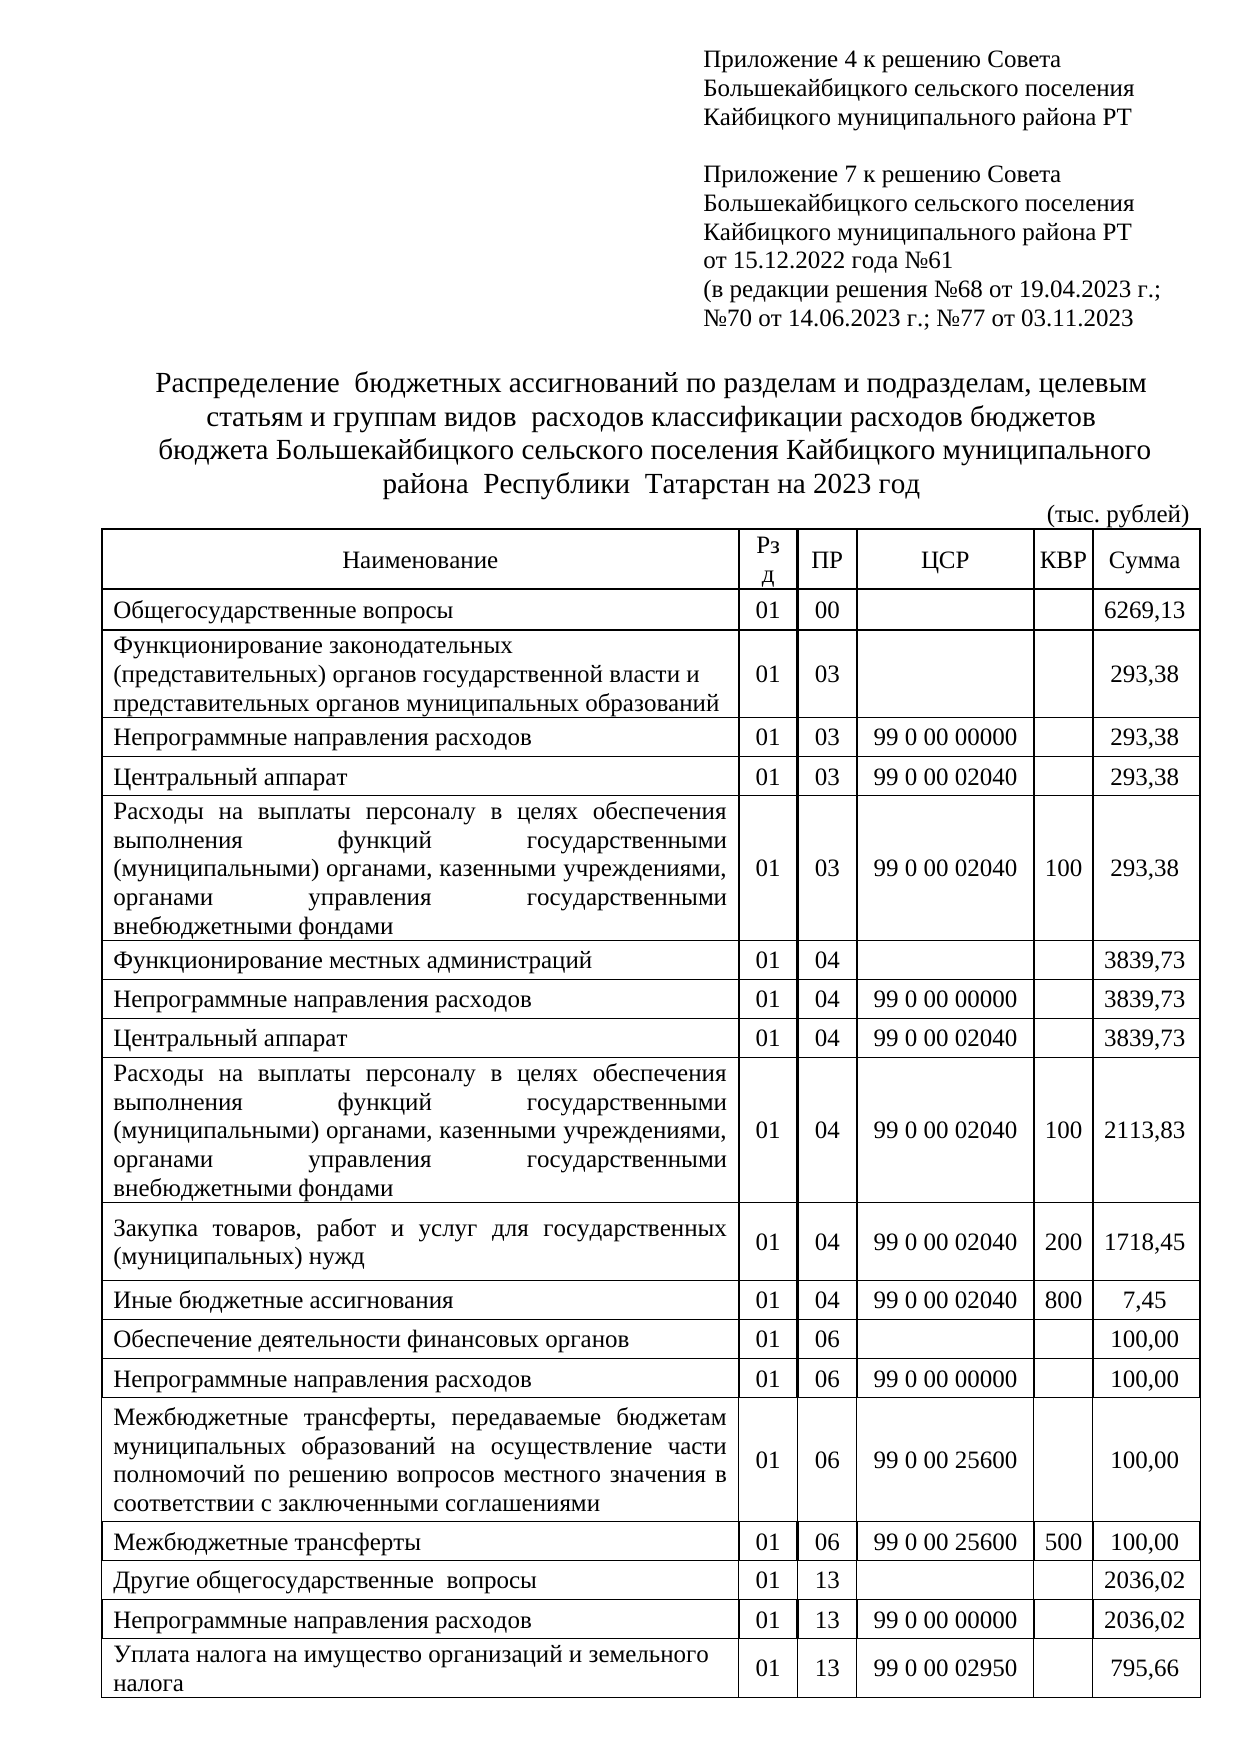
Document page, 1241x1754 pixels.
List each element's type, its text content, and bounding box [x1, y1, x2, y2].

table_cell 04 [799, 980, 856, 1018]
table_cell 7,45 [1094, 1281, 1199, 1319]
table_cell 3839,73 [1094, 1019, 1199, 1057]
table_cell 99 0 00 25600 [858, 1522, 1033, 1560]
table_cell Наименование [103, 530, 738, 588]
table_cell 99 0 00 00000 [858, 1600, 1033, 1638]
table_cell 01 [740, 1058, 796, 1202]
table_cell 01 [740, 1320, 796, 1358]
table_cell [858, 1320, 1033, 1358]
table_cell 01 [740, 631, 796, 717]
table_cell [1034, 1639, 1092, 1697]
table_cell 13 [798, 1561, 856, 1599]
table_cell 99 0 00 02040 [858, 1281, 1033, 1319]
table_cell 01 [740, 1522, 796, 1560]
table_cell 01 [740, 1281, 796, 1319]
table_cell [1035, 631, 1092, 717]
table_cell Центральный аппарат [103, 1019, 738, 1057]
table_cell 03 [799, 757, 856, 795]
table_cell [1035, 590, 1092, 628]
table_cell 01 [740, 1359, 796, 1397]
table_cell 6269,13 [1094, 590, 1199, 628]
table_cell 99 0 00 02040 [858, 1203, 1033, 1280]
table_cell 13 [799, 1600, 856, 1638]
table_cell 795,66 [1093, 1639, 1200, 1697]
table_cell 293,38 [1094, 718, 1199, 756]
table_cell [858, 590, 1033, 628]
table_cell [1035, 980, 1092, 1018]
table_cell 99 0 00 25600 [857, 1398, 1033, 1521]
table_cell Центральный аппарат [103, 757, 738, 795]
table_cell Непрограммные направления расходов [103, 1359, 738, 1397]
table_cell 1718,45 [1094, 1203, 1199, 1280]
table_cell [857, 1561, 1033, 1599]
table_cell [858, 631, 1033, 717]
table_cell 2113,83 [1094, 1058, 1199, 1202]
table_cell [858, 941, 1033, 979]
table_cell [1034, 1561, 1092, 1599]
table_cell 06 [799, 1522, 856, 1560]
table_cell [1035, 1600, 1092, 1638]
table_cell 03 [799, 718, 856, 756]
table_cell Непрограммные направления расходов [103, 1600, 738, 1638]
table_cell Расходы на выплаты персоналу в целях обеспечения выполнения функций государственными (муниципальными) органами, казенными учреждениями, органами управления государственными внебюджетными фондами [103, 1058, 738, 1202]
table_cell 293,38 [1094, 757, 1199, 795]
table_cell 04 [799, 1058, 856, 1202]
table_cell 200 [1035, 1203, 1092, 1280]
table_cell ЦСР [858, 530, 1033, 588]
table_cell 04 [799, 1019, 856, 1057]
table_cell Межбюджетные трансферты [103, 1522, 738, 1560]
table_cell 01 [739, 1639, 797, 1697]
table_cell КВР [1035, 530, 1092, 588]
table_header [102, 44, 1200, 432]
table_cell 06 [799, 1320, 856, 1358]
table_cell 100,00 [1094, 1359, 1199, 1397]
table_cell Уплата налога на имущество организаций и земельного налога [102, 1639, 738, 1697]
table_cell 3839,73 [1094, 980, 1199, 1018]
table_cell [1035, 757, 1092, 795]
table_cell 00 [799, 590, 856, 628]
table_cell 99 0 00 02040 [858, 796, 1033, 940]
table_cell [1035, 1019, 1092, 1057]
table_cell [1035, 1359, 1092, 1397]
table_cell 13 [798, 1639, 856, 1697]
table_cell Сумма [1094, 530, 1199, 588]
table_cell 06 [798, 1398, 856, 1521]
table_cell 2036,02 [1094, 1600, 1199, 1638]
table_cell 06 [799, 1359, 856, 1397]
table_cell 99 0 00 02040 [858, 1019, 1033, 1057]
table_cell 01 [740, 796, 796, 940]
table_cell [1035, 1320, 1092, 1358]
table_cell 100,00 [1093, 1398, 1200, 1521]
table_cell 500 [1035, 1522, 1092, 1560]
table_cell 100 [1035, 1058, 1092, 1202]
table_cell [1035, 718, 1092, 756]
table_cell Обеспечение деятельности финансовых органов [103, 1320, 738, 1358]
table_cell 99 0 00 02950 [857, 1639, 1033, 1697]
table_cell Межбюджетные трансферты, передаваемые бюджетам муниципальных образований на осуществление части полномочий по решению вопросов местного значения в соответствии с заключенными соглашениями [102, 1398, 738, 1521]
table_cell Непрограммные направления расходов [103, 718, 738, 756]
table_cell 01 [739, 1561, 797, 1599]
table_cell 01 [740, 1019, 796, 1057]
table_cell Рзд [740, 530, 796, 588]
table_cell 800 [1035, 1281, 1092, 1319]
table_cell 04 [799, 1281, 856, 1319]
table_cell 01 [740, 590, 796, 628]
table_cell 01 [740, 980, 796, 1018]
table_cell Функционирование законодательных (представительных) органов государственной власти и представительных органов муниципальных образований [103, 631, 738, 717]
table_cell 100 [1035, 796, 1092, 940]
table_cell 01 [740, 1600, 796, 1638]
table_cell 04 [799, 941, 856, 979]
table_cell 01 [740, 718, 796, 756]
table_cell 2036,02 [1093, 1561, 1200, 1599]
table_cell 99 0 00 02040 [858, 1058, 1033, 1202]
table_cell Расходы на выплаты персоналу в целях обеспечения выполнения функций государственными (муниципальными) органами, казенными учреждениями, органами управления государственными внебюджетными фондами [103, 796, 738, 940]
table_cell [1035, 941, 1092, 979]
table_cell Иные бюджетные ассигнования [103, 1281, 738, 1319]
table_cell [1034, 1398, 1092, 1521]
table_cell 293,38 [1094, 796, 1199, 940]
table_cell Закупка товаров, работ и услуг для государственных (муниципальных) нужд [103, 1203, 738, 1280]
table_cell Функционирование местных администраций [103, 941, 738, 979]
table_cell 03 [799, 796, 856, 940]
table_cell бюджета Большекайбицкого сельского поселения Кайбицкого муниципального района Республики Татарстан на 2023 год (тыс. рублей) [102, 433, 1200, 528]
table_cell 01 [740, 1203, 796, 1280]
table_cell 99 0 00 00000 [858, 718, 1033, 756]
table_cell 01 [740, 941, 796, 979]
table_cell 01 [740, 757, 796, 795]
table_cell 99 0 00 02040 [858, 757, 1033, 795]
table_cell 100,00 [1094, 1522, 1199, 1560]
table_cell 99 0 00 00000 [858, 1359, 1033, 1397]
table_cell Непрограммные направления расходов [103, 980, 738, 1018]
table_cell 293,38 [1094, 631, 1199, 717]
table_cell Общегосударственные вопросы [103, 590, 738, 628]
table_cell 99 0 00 00000 [858, 980, 1033, 1018]
table_cell 03 [799, 631, 856, 717]
table_cell 3839,73 [1094, 941, 1199, 979]
table_cell 100,00 [1094, 1320, 1199, 1358]
table_cell ПР [799, 530, 856, 588]
table_cell 01 [739, 1398, 797, 1521]
table_cell 04 [799, 1203, 856, 1280]
table_cell Другие общегосударственные вопросы [102, 1561, 738, 1599]
